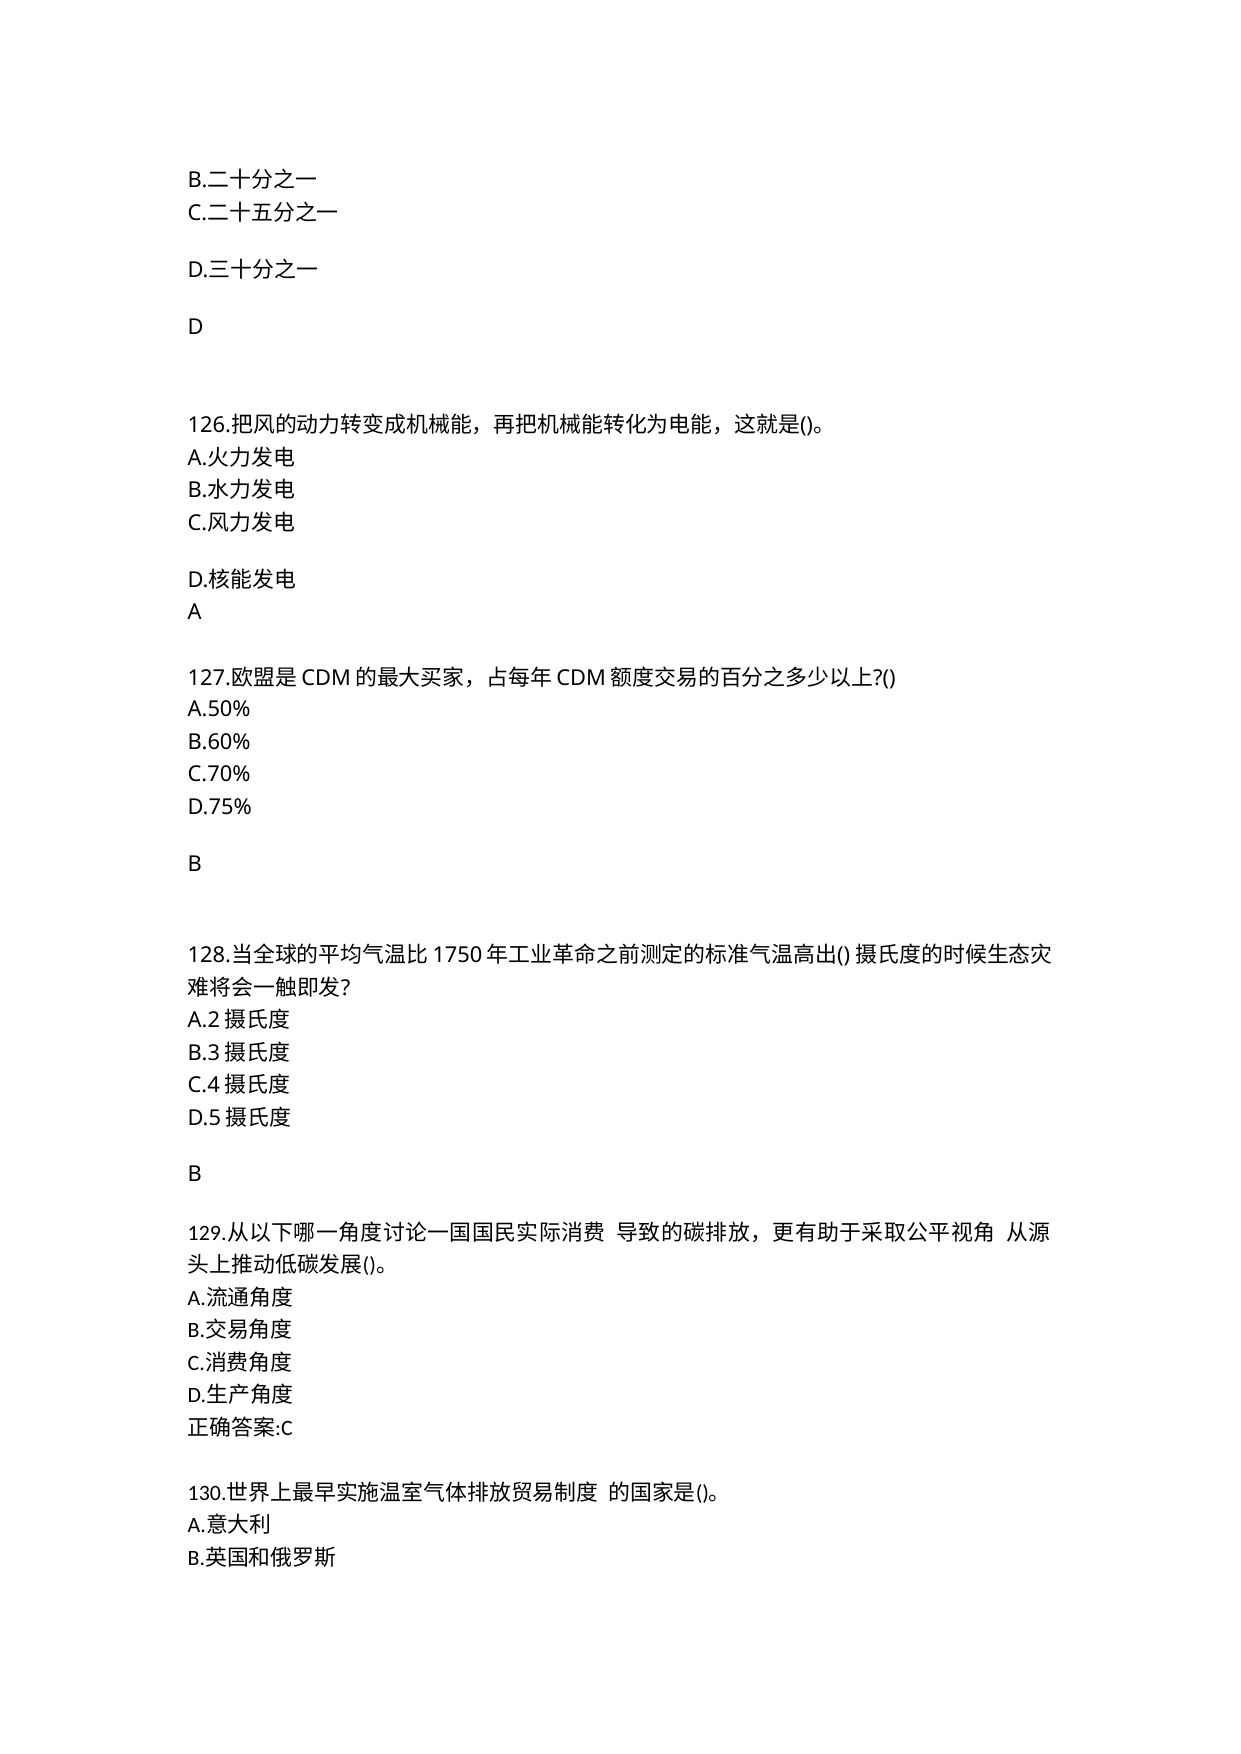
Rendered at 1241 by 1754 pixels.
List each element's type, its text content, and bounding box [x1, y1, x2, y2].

text B.交易角度 [187, 1312, 1053, 1344]
text A.意大利 [187, 1507, 1053, 1539]
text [187, 162, 1053, 227]
text 128.当全球的平均气温比1750年工业革命之前测定的标准气温高出() 摄氏度的时候生态灾难将会一触即发? A.2摄氏度 B.3摄氏度 C.4摄氏度 D.5摄氏度 [187, 904, 1053, 1132]
text D.核能发电 A 127.欧盟是CDM的最大买家，占每年CDM额度交易的百分之多少以上?() A.50% B.60% C.70% D.75% [187, 562, 1053, 822]
text D.生产角度 [187, 1377, 1053, 1409]
text 129.从以下哪一角度讨论一国国民实际消费 导致的碳排放，更有助于采取公平视角 从源头上推动低碳发展()。 [187, 1214, 1053, 1279]
text 正确答案:C [187, 1409, 1053, 1442]
text D 126.把风的动力转变成机械能，再把机械能转化为电能，这就是()。 A.火力发电 B.水力发电 C.风力发电 [187, 309, 1053, 537]
text C.消费角度 [187, 1344, 1053, 1377]
text 130.世界上最早实施温室气体排放贸易制度 的国家是()。 [187, 1474, 1053, 1507]
text A.流通角度 [187, 1279, 1053, 1312]
text B [187, 847, 1053, 879]
text B.英国和俄罗斯 [187, 1539, 1053, 1572]
text D.三十分之一 [187, 252, 1053, 284]
text B [187, 1157, 1053, 1189]
